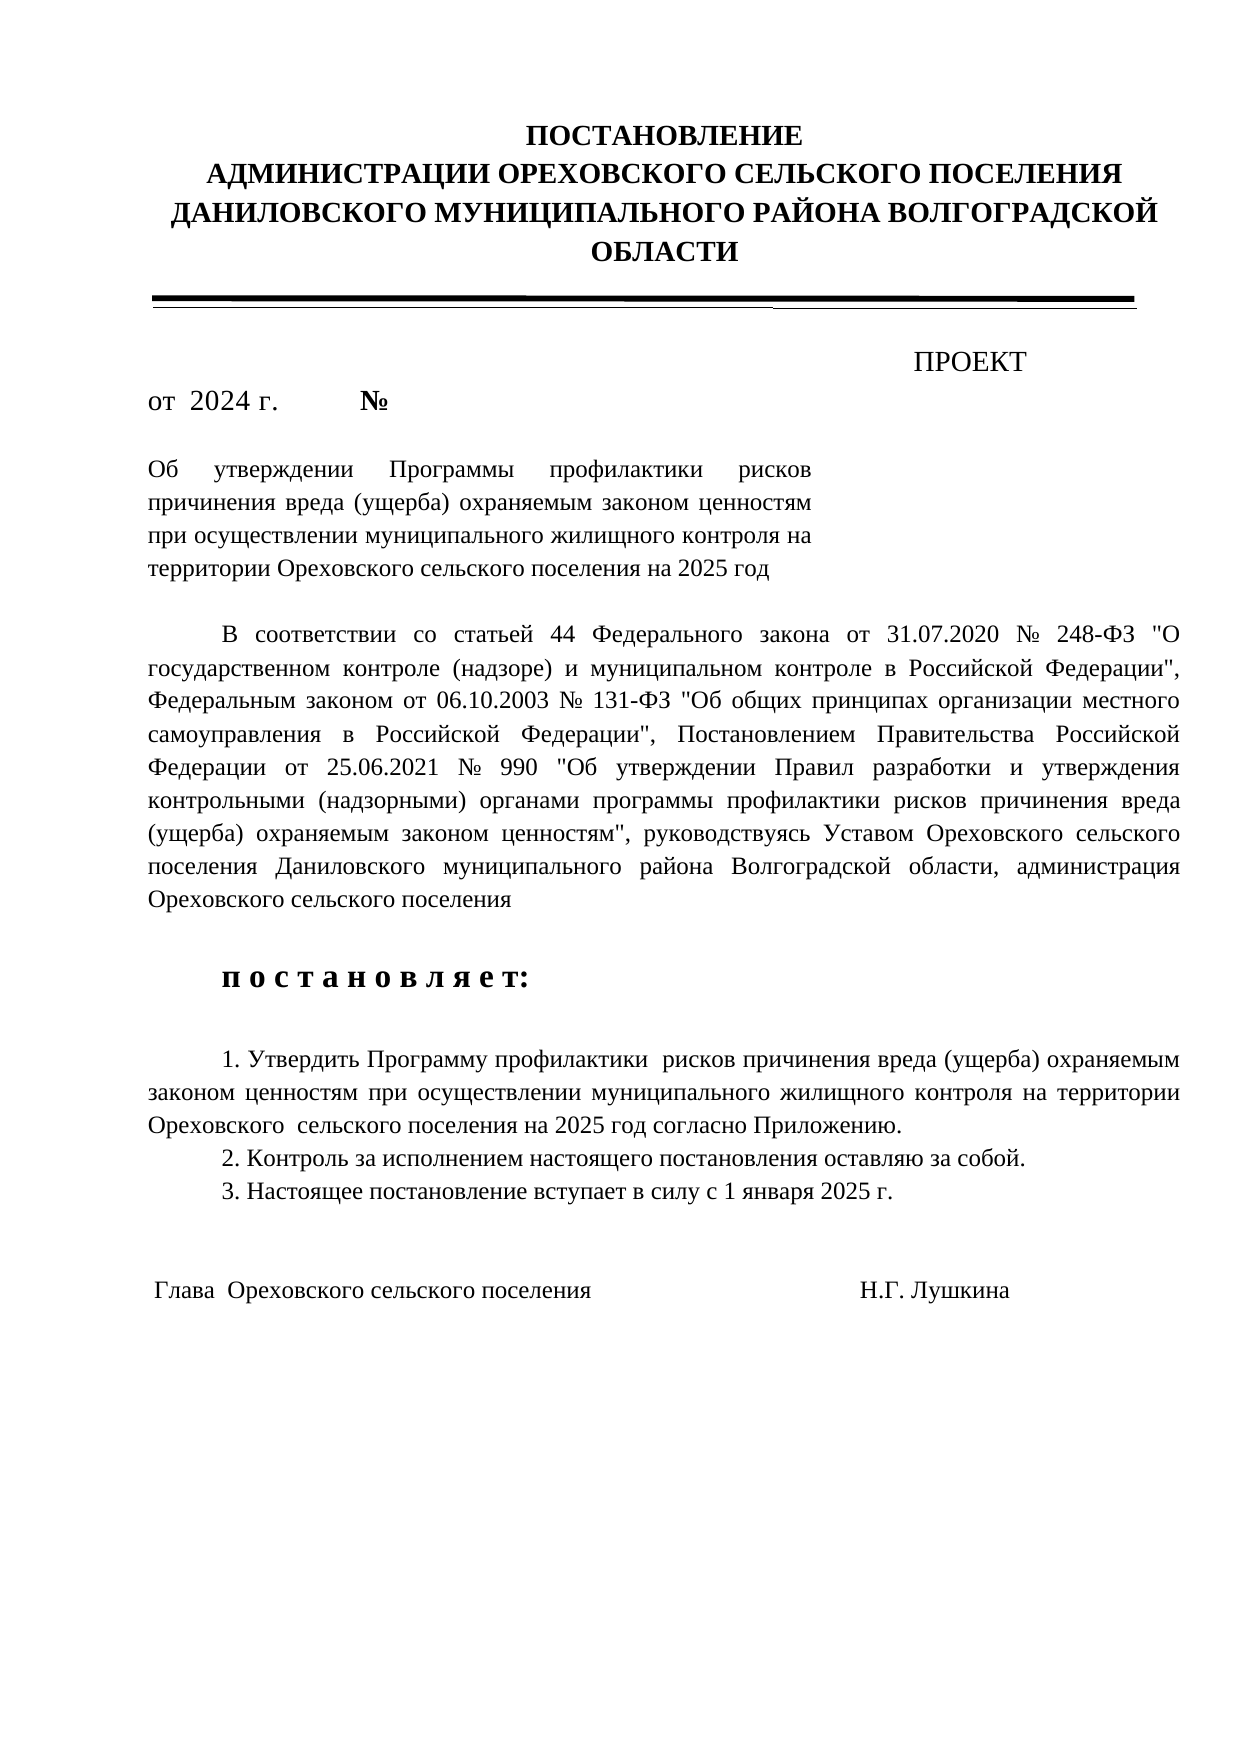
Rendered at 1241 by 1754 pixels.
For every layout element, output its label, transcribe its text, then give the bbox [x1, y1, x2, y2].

text 3. Настоящее постановление вступает в силу с 1 января 2025 г. [148, 1176, 1181, 1205]
text АДМИНИСТРАЦИИ ОРЕХОВСКОГО СЕЛЬСКОГО ПОСЕЛЕНИЯ ДАНИЛОВСКОГО МУНИЦИПАЛЬНОГО РАЙОНА ВОЛГОГРАДСКОЙ ОБЛАСТИ [148, 157, 1181, 267]
text 1. Утвердить Программу профилактики рисков причинения вреда (ущерба) охраняемым законом ценностям при осуществлении муниципального жилищного контроля на территории Ореховского сельского поселения на 2025 год согласно Приложению. [148, 1044, 1181, 1139]
text ПОСТАНОВЛЕНИЕ [148, 118, 1181, 152]
text п о с т а н о в л я е т: [148, 956, 1181, 994]
text ПРОЕКТ [148, 344, 1181, 378]
text Об утверждении Программы профилактики рисков причинения вреда (ущерба) охраняемым законом ценностям при осуществлении муниципального жилищного контроля на территории Ореховского сельского поселения на 2025 год [148, 454, 812, 582]
text Глава Ореховского сельского поселения Н.Г. Лушкина [148, 1275, 1181, 1304]
text 2. Контроль за исполнением настоящего постановления оставляю за собой. [148, 1143, 1181, 1172]
text В соответствии со статьей 44 Федерального закона от 31.07.2020 № 248-ФЗ "О государственном контроле (надзоре) и муниципальном контроле в Российской Федерации", Федеральным законом от 06.10.2003 № 131-ФЗ "Об общих принципах организации местного самоуправления в Российской Федерации", Постановлением Правительства Российской Федерации от 25.06.2021 № 990 "Об утверждении Правил разработки и утверждения контрольными (надзорными) органами программы профилактики рисков причинения вреда (ущерба) охраняемым законом ценностям", руководствуясь Уставом Ореховского сельского поселения Даниловского муниципального района Волгоградской области, администрация Ореховского сельского поселения [148, 619, 1181, 912]
text от 2024 г. № [148, 383, 1181, 416]
